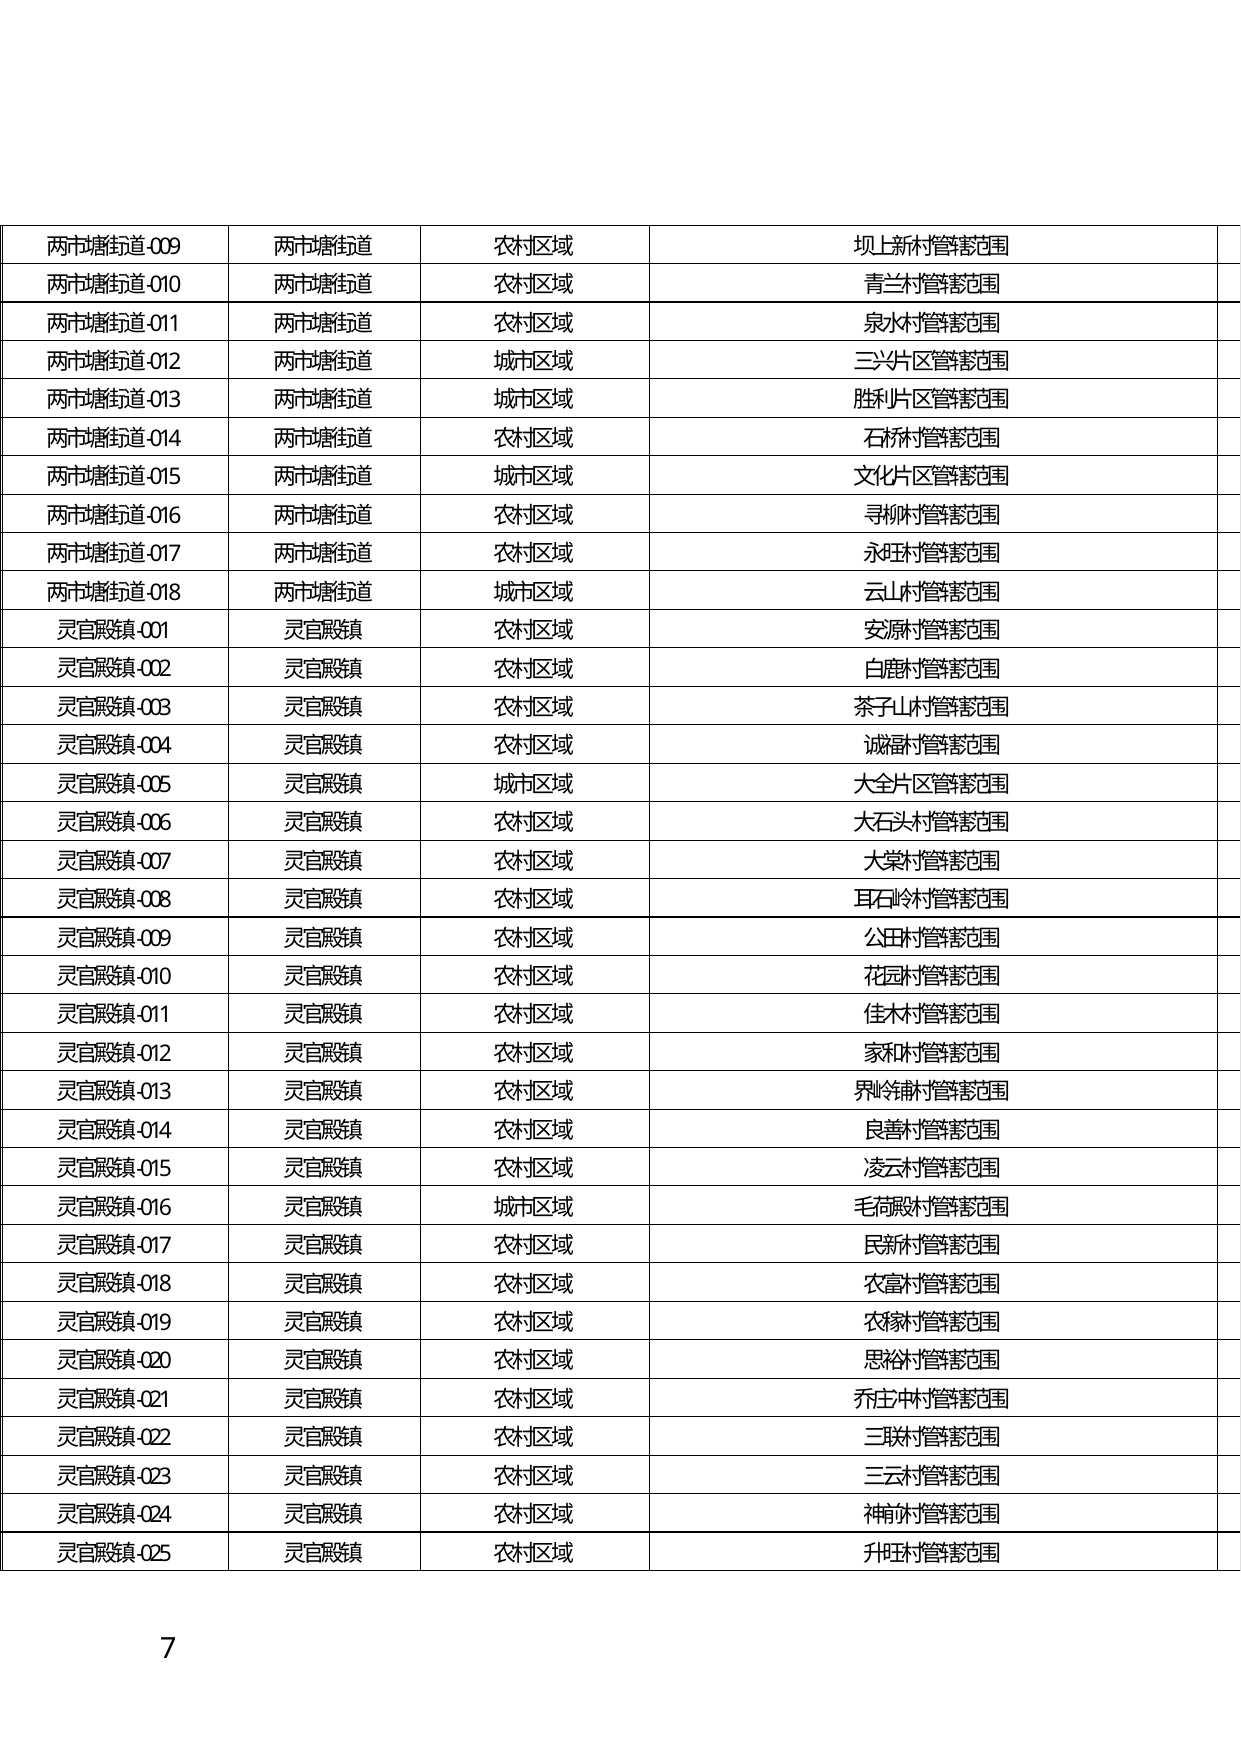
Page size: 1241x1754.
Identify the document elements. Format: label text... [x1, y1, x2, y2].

table_cell 灵官殿镇 [229, 918, 420, 955]
table_cell 灵官殿镇-021 [3, 1379, 228, 1416]
table_cell 2 [1218, 648, 1240, 686]
table_cell 灵官殿镇-004 [3, 725, 228, 763]
table_cell 6 [1218, 918, 1240, 955]
table_cell 灵官殿镇 [229, 610, 420, 647]
table_cell 农村区域 [421, 1110, 649, 1147]
table_cell 两市塘街道-014 [3, 418, 228, 455]
table_cell 灵官殿镇 [229, 1263, 420, 1301]
table_cell 2 [1218, 1071, 1240, 1108]
table_cell 胜利片区管辖范围 [650, 379, 1217, 417]
table_cell 灵官殿镇 [229, 1225, 420, 1262]
table_cell 城市区域 [421, 341, 649, 378]
table_cell 三兴片区管辖范围 [650, 341, 1217, 378]
table_cell 耳石岭村管辖范围 [650, 879, 1217, 916]
table_cell 灵官殿镇-018 [3, 1263, 228, 1301]
table_cell 农村区域 [421, 879, 649, 916]
table_cell 城市区域 [421, 764, 649, 801]
table_cell 农村区域 [421, 725, 649, 763]
table_cell 灵官殿镇-014 [3, 1110, 228, 1147]
table_cell 1 [1218, 533, 1240, 570]
table_cell 农村区域 [421, 1456, 649, 1493]
table_cell 灵官殿镇 [229, 802, 420, 839]
table_cell 大全片区管辖范围 [650, 764, 1217, 801]
table_cell 农村区域 [421, 533, 649, 570]
table_cell 神前村管辖范围 [650, 1494, 1217, 1531]
table_cell 灵官殿镇-024 [3, 1494, 228, 1531]
table_cell 灵官殿镇 [229, 1302, 420, 1339]
table_cell 农村区域 [421, 802, 649, 839]
table_cell 良善村管辖范围 [650, 1110, 1217, 1147]
table_cell 农村区域 [421, 687, 649, 724]
table_cell 两市塘街道-012 [3, 341, 228, 378]
table_cell 灵官殿镇-003 [3, 687, 228, 724]
table_cell 三云村管辖范围 [650, 1456, 1217, 1493]
table_cell 农村区域 [421, 264, 649, 301]
table_cell 两市塘街道-010 [3, 264, 228, 301]
table_cell 灵官殿镇 [229, 1494, 420, 1531]
table_cell 灵官殿镇 [229, 687, 420, 724]
table_cell 灵官殿镇 [229, 1417, 420, 1454]
table_cell 灵官殿镇-005 [3, 764, 228, 801]
table_cell 花园村管辖范围 [650, 956, 1217, 993]
table_cell 45 [1218, 379, 1240, 417]
table_cell 2 [1218, 264, 1240, 301]
table_cell 7 [1218, 226, 1240, 263]
table_cell 2 [1218, 879, 1240, 916]
table_cell 灵官殿镇 [229, 648, 420, 686]
table_cell 佳木村管辖范围 [650, 994, 1217, 1032]
table_cell 灵官殿镇 [229, 956, 420, 993]
table_cell 农村区域 [421, 1379, 649, 1416]
table_cell 两市塘街道 [229, 533, 420, 570]
table_cell 1 [1218, 1225, 1240, 1262]
table_cell 3 [1218, 841, 1240, 878]
table_cell 灵官殿镇 [229, 841, 420, 878]
table_cell 农村区域 [421, 918, 649, 955]
table_cell 1 [1218, 418, 1240, 455]
table_cell 灵官殿镇-013 [3, 1071, 228, 1108]
table_cell 两市塘街道-015 [3, 456, 228, 493]
table_cell 城市区域 [421, 379, 649, 417]
table_cell 家和村管辖范围 [650, 1033, 1217, 1070]
table_cell 灵官殿镇-006 [3, 802, 228, 839]
table_cell 1 [1218, 1379, 1240, 1416]
table_cell 农富村管辖范围 [650, 1263, 1217, 1301]
table_cell 灵官殿镇 [229, 725, 420, 763]
table_cell 农村区域 [421, 648, 649, 686]
table_cell 1 [1218, 1302, 1240, 1339]
table_cell 灵官殿镇 [229, 1340, 420, 1378]
table_cell 农稼村管辖范围 [650, 1302, 1217, 1339]
table_cell 两市塘街道 [229, 303, 420, 340]
table_cell 泉水村管辖范围 [650, 303, 1217, 340]
table_cell 凌云村管辖范围 [650, 1148, 1217, 1185]
table_cell 灵官殿镇 [229, 1456, 420, 1493]
table_cell 灵官殿镇 [229, 764, 420, 801]
table_cell 两市塘街道 [229, 418, 420, 455]
table_cell 农村区域 [421, 956, 649, 993]
table_cell 灵官殿镇-001 [3, 610, 228, 647]
table_cell 灵官殿镇 [229, 1186, 420, 1224]
table_cell 灵官殿镇-007 [3, 841, 228, 878]
table_cell 3 [1218, 725, 1240, 763]
table_cell 灵官殿镇 [229, 1533, 420, 1570]
table_cell 农村区域 [421, 841, 649, 878]
table_cell 坝上新村管辖范围 [650, 226, 1217, 263]
table_cell 灵官殿镇-022 [3, 1417, 228, 1454]
table_cell 公田村管辖范围 [650, 918, 1217, 955]
table_cell 灵官殿镇-009 [3, 918, 228, 955]
table_cell 灵官殿镇-010 [3, 956, 228, 993]
table_cell 灵官殿镇 [229, 879, 420, 916]
table_cell 农村区域 [421, 994, 649, 1032]
table_cell 永旺村管辖范围 [650, 533, 1217, 570]
table_cell 思裕村管辖范围 [650, 1340, 1217, 1378]
table_cell 灵官殿镇-016 [3, 1186, 228, 1224]
table_cell 灵官殿镇-011 [3, 994, 228, 1032]
table_cell 升旺村管辖范围 [650, 1533, 1217, 1570]
table_cell 农村区域 [421, 418, 649, 455]
table_cell 两市塘街道-017 [3, 533, 228, 570]
table_cell 灵官殿镇-002 [3, 648, 228, 686]
table_cell 灵官殿镇-025 [3, 1533, 228, 1570]
table_cell 大棠村管辖范围 [650, 841, 1217, 878]
table_cell 农村区域 [421, 610, 649, 647]
table_cell 2 [1218, 956, 1240, 993]
table_cell 大石头村管辖范围 [650, 802, 1217, 839]
table_cell 民新村管辖范围 [650, 1225, 1217, 1262]
table_cell 灵官殿镇-017 [3, 1225, 228, 1262]
table_cell 城市区域 [421, 571, 649, 609]
table_cell 农村区域 [421, 1302, 649, 1339]
table_cell 两市塘街道 [229, 264, 420, 301]
table_cell 1 [1218, 495, 1240, 532]
table_cell 两市塘街道-018 [3, 571, 228, 609]
table_cell 2 [1218, 1148, 1240, 1185]
table_cell 灵官殿镇-008 [3, 879, 228, 916]
table_cell 农村区域 [421, 1417, 649, 1454]
table_cell 3 [1218, 610, 1240, 647]
table_cell 城市区域 [421, 1186, 649, 1224]
table_cell 白鹿村管辖范围 [650, 648, 1217, 686]
table_cell 2 [1218, 994, 1240, 1032]
table_cell 农村区域 [421, 1533, 649, 1570]
table_cell 灵官殿镇-023 [3, 1456, 228, 1493]
table_cell 灵官殿镇 [229, 1033, 420, 1070]
table_cell 文化片区管辖范围 [650, 456, 1217, 493]
table_cell 农村区域 [421, 303, 649, 340]
table_cell 两市塘街道-016 [3, 495, 228, 532]
table_cell 25 [1218, 456, 1240, 493]
table_cell 1 [1218, 1533, 1240, 1570]
table_cell 灵官殿镇-015 [3, 1148, 228, 1185]
table_cell 13 [1218, 1186, 1240, 1224]
table_cell 农村区域 [421, 1148, 649, 1185]
table_cell 7 [1218, 571, 1240, 609]
table_cell 6 [1218, 687, 1240, 724]
table_cell 寻柳村管辖范围 [650, 495, 1217, 532]
table_cell 1 [1218, 1417, 1240, 1454]
table_cell 农村区域 [421, 226, 649, 263]
table_cell 农村区域 [421, 1225, 649, 1262]
table_cell 两市塘街道 [229, 571, 420, 609]
table_cell 毛荷殿村管辖范围 [650, 1186, 1217, 1224]
table_cell 灵官殿镇-019 [3, 1302, 228, 1339]
table_cell 云山村管辖范围 [650, 571, 1217, 609]
table_cell 农村区域 [421, 1071, 649, 1108]
table_cell 诚福村管辖范围 [650, 725, 1217, 763]
table_cell 灵官殿镇 [229, 1071, 420, 1108]
table_cell 38 [1218, 764, 1240, 801]
table_cell 1 [1218, 802, 1240, 839]
table_cell 农村区域 [421, 1494, 649, 1531]
table_cell 城市区域 [421, 456, 649, 493]
table_cell 灵官殿镇 [229, 1379, 420, 1416]
table_cell 青兰村管辖范围 [650, 264, 1217, 301]
table_cell 2 [1218, 1263, 1240, 1301]
table_cell 两市塘街道-013 [3, 379, 228, 417]
table_cell 石桥村管辖范围 [650, 418, 1217, 455]
table_cell 1 [1218, 1033, 1240, 1070]
table_cell 两市塘街道 [229, 341, 420, 378]
table_cell 农村区域 [421, 1263, 649, 1301]
table_cell 两市塘街道-009 [3, 226, 228, 263]
table_cell 灵官殿镇 [229, 994, 420, 1032]
table_cell 农村区域 [421, 1340, 649, 1378]
table_cell 5 [1218, 1494, 1240, 1531]
table_cell 灵官殿镇-012 [3, 1033, 228, 1070]
table_cell 4 [1218, 1456, 1240, 1493]
table_cell 3 [1218, 303, 1240, 340]
table_cell 两市塘街道 [229, 456, 420, 493]
table_cell 灵官殿镇 [229, 1110, 420, 1147]
table_cell 两市塘街道 [229, 495, 420, 532]
table_cell 安源村管辖范围 [650, 610, 1217, 647]
table_cell 两市塘街道 [229, 379, 420, 417]
table_cell 灵官殿镇 [229, 1148, 420, 1185]
table_cell 两市塘街道 [229, 226, 420, 263]
table_cell 乔庄冲村管辖范围 [650, 1379, 1217, 1416]
table_cell 界岭铺村管辖范围 [650, 1071, 1217, 1108]
table_cell 灵官殿镇-020 [3, 1340, 228, 1378]
table_cell 两市塘街道-011 [3, 303, 228, 340]
table_cell 农村区域 [421, 1033, 649, 1070]
table_cell 2 [1218, 1110, 1240, 1147]
table_cell 三联村管辖范围 [650, 1417, 1217, 1454]
table_cell 5 [1218, 1340, 1240, 1378]
table_cell 茶子山村管辖范围 [650, 687, 1217, 724]
table_cell 农村区域 [421, 495, 649, 532]
table_cell 64 [1218, 341, 1240, 378]
